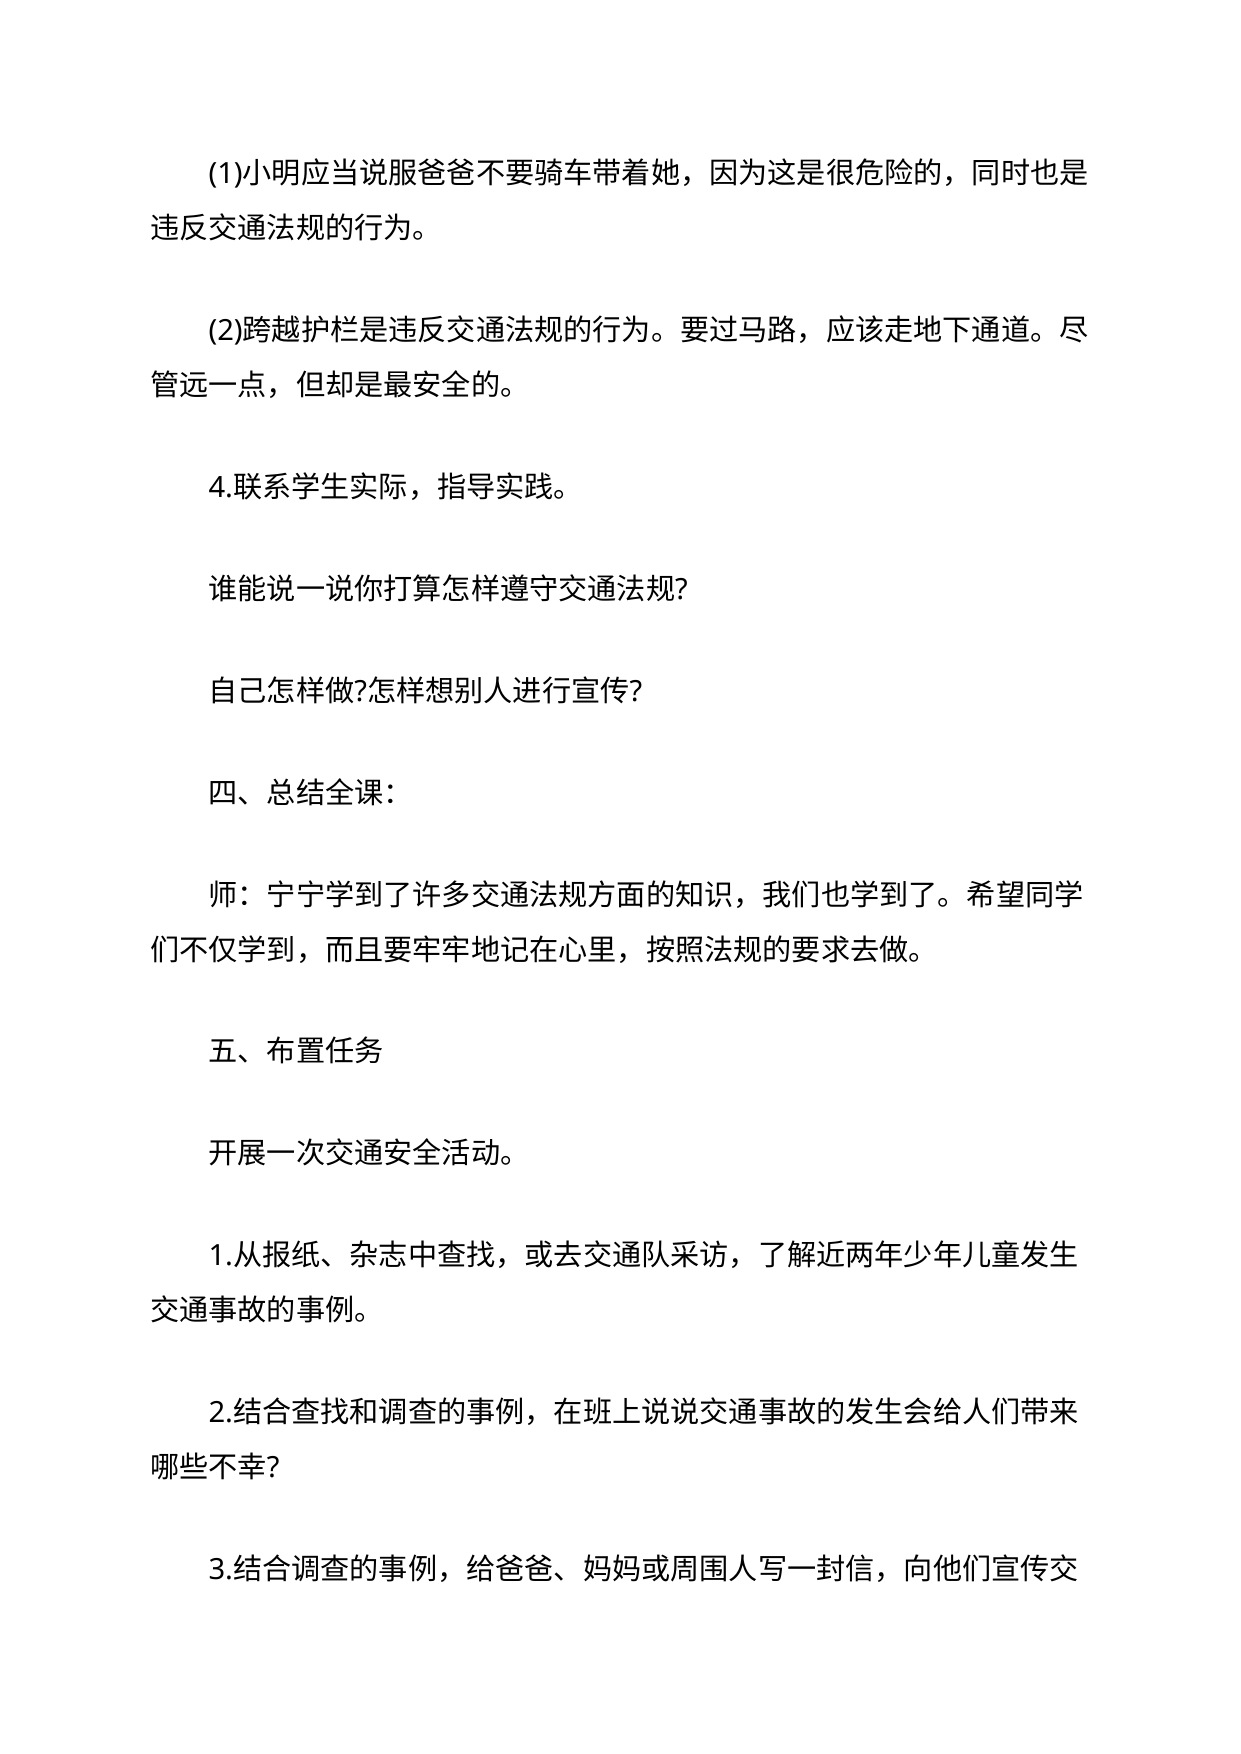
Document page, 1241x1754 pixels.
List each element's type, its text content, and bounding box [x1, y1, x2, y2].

text 谁能说一说你打算怎样遵守交通法规? [150, 566, 1090, 608]
text 开展一次交通安全活动。 [150, 1130, 1090, 1172]
text 2.结合查找和调查的事例，在班上说说交通事故的发生会给人们带来哪些不幸? [150, 1388, 1090, 1486]
text 师：宁宁学到了许多交通法规方面的知识，我们也学到了。希望同学们不仅学到，而且要牢牢地记在心里，按照法规的要求去做。 [150, 871, 1090, 968]
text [150, 1545, 1090, 1588]
text (1)小明应当说服爸爸不要骑车带着她，因为这是很危险的，同时也是违反交通法规的行为。 [150, 150, 1090, 247]
text 4.联系学生实际，指导实践。 [150, 463, 1090, 506]
text 四、总结全课： [150, 769, 1090, 812]
text 五、布置任务 [150, 1028, 1090, 1070]
text 自己怎样做?怎样想别人进行宣传? [150, 667, 1090, 710]
text 1.从报纸、杂志中查找，或去交通队采访，了解近两年少年儿童发生交通事故的事例。 [150, 1231, 1090, 1329]
text (2)跨越护栏是违反交通法规的行为。要过马路，应该走地下通道。尽管远一点，但却是最安全的。 [150, 307, 1090, 404]
